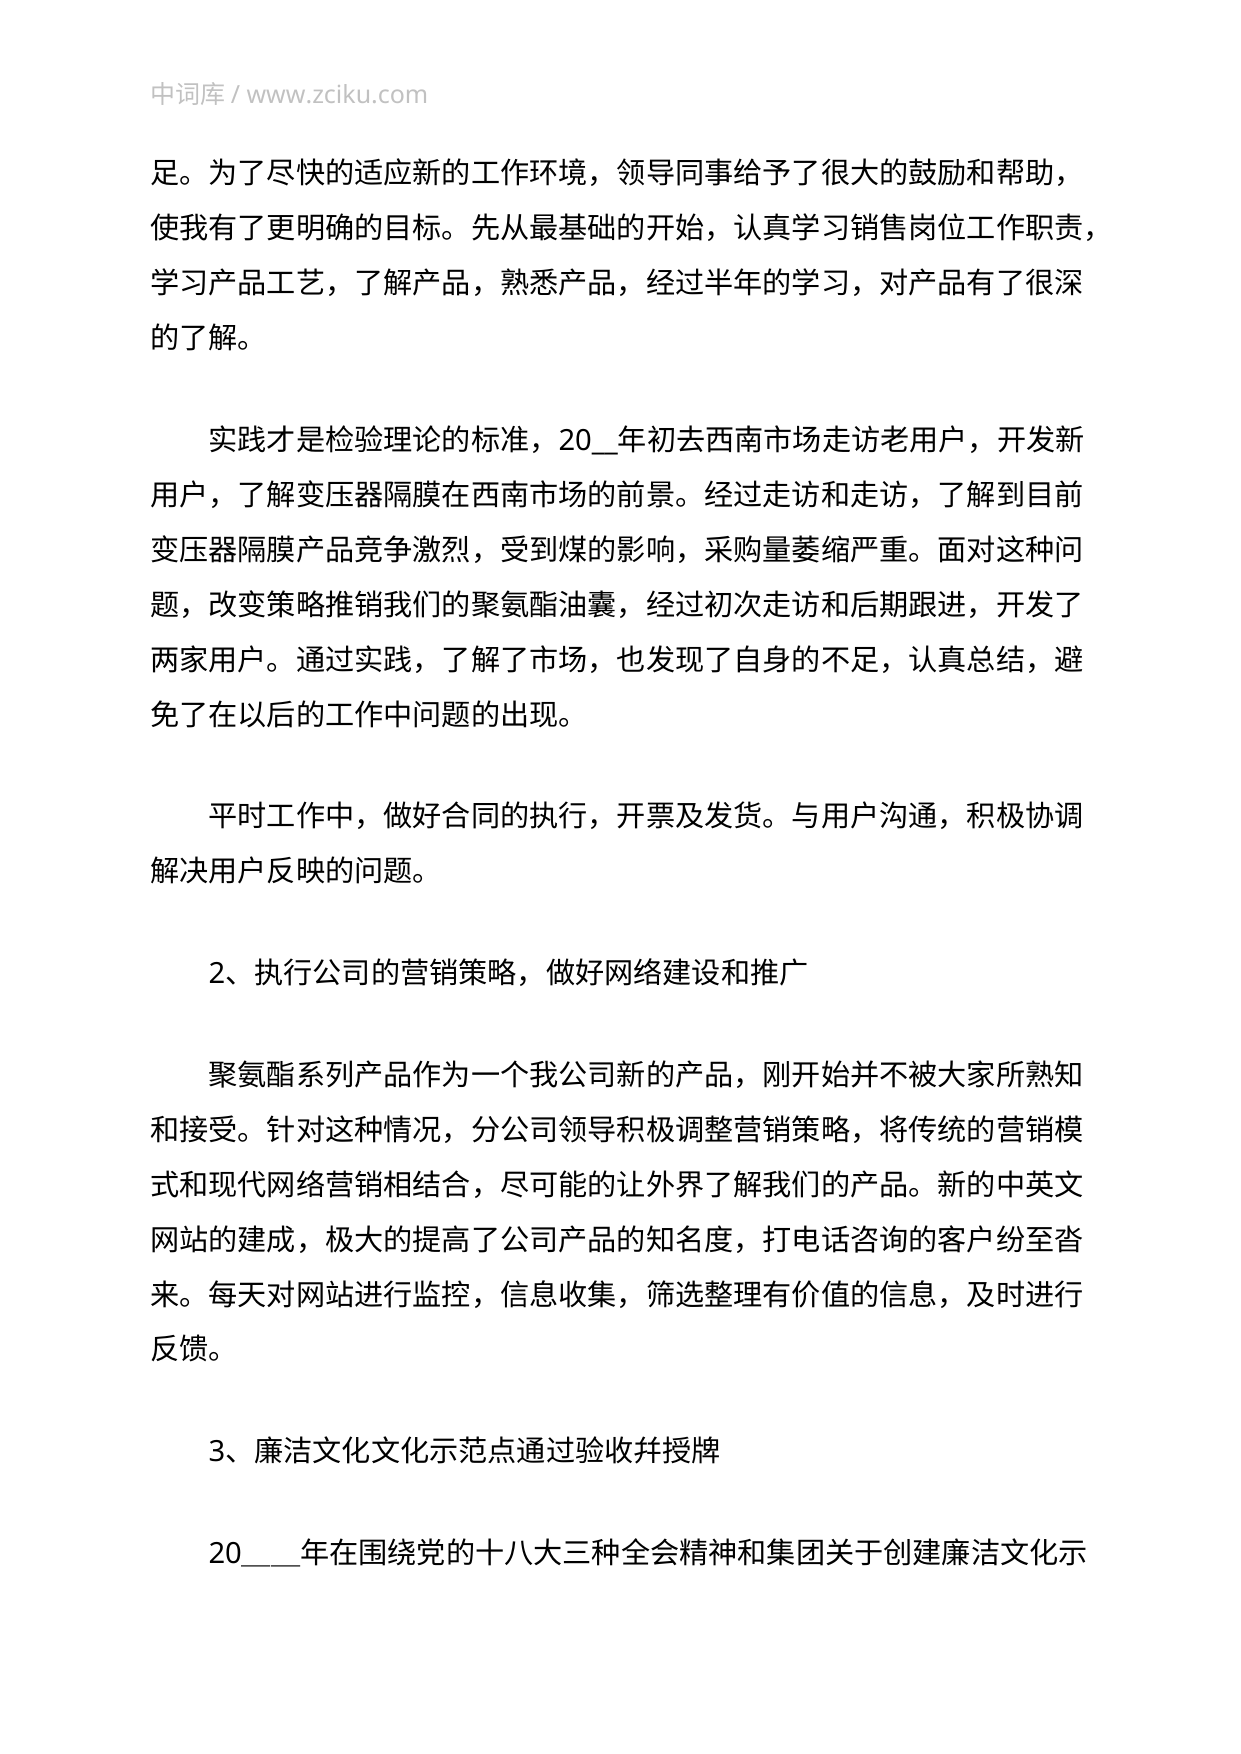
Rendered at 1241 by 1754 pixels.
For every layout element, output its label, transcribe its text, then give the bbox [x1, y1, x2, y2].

text 3、廉洁文化文化示范点通过验收幷授牌 [150, 1428, 1090, 1470]
text 平时工作中，做好合同的执行，开票及发货。与用户沟通，积极协调解决用户反映的问题。 [150, 793, 1090, 890]
text 2、执行公司的营销策略，做好网络建设和推广 [150, 949, 1090, 992]
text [150, 150, 1090, 357]
text 聚氨酯系列产品作为一个我公司新的产品，刚开始并不被大家所熟知和接受。针对这种情况，分公司领导积极调整营销策略，将传统的营销模式和现代网络营销相结合，尽可能的让外界了解我们的产品。新的中英文网站的建成，极大的提高了公司产品的知名度，打电话咨询的客户纷至沓来。每天对网站进行监控，信息收集，筛选整理有价值的信息，及时进行反馈。 [150, 1051, 1090, 1368]
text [150, 1530, 1090, 1572]
text 实践才是检验理论的标准，20__年初去西南市场走访老用户，开发新用户，了解变压器隔膜在西南市场的前景。经过走访和走访，了解到目前变压器隔膜产品竞争激烈，受到煤的影响，采购量萎缩严重。面对这种问题，改变策略推销我们的聚氨酯油囊，经过初次走访和后期跟进，开发了两家用户。通过实践，了解了市场，也发现了自身的不足，认真总结，避免了在以后的工作中问题的出现。 [150, 416, 1090, 733]
